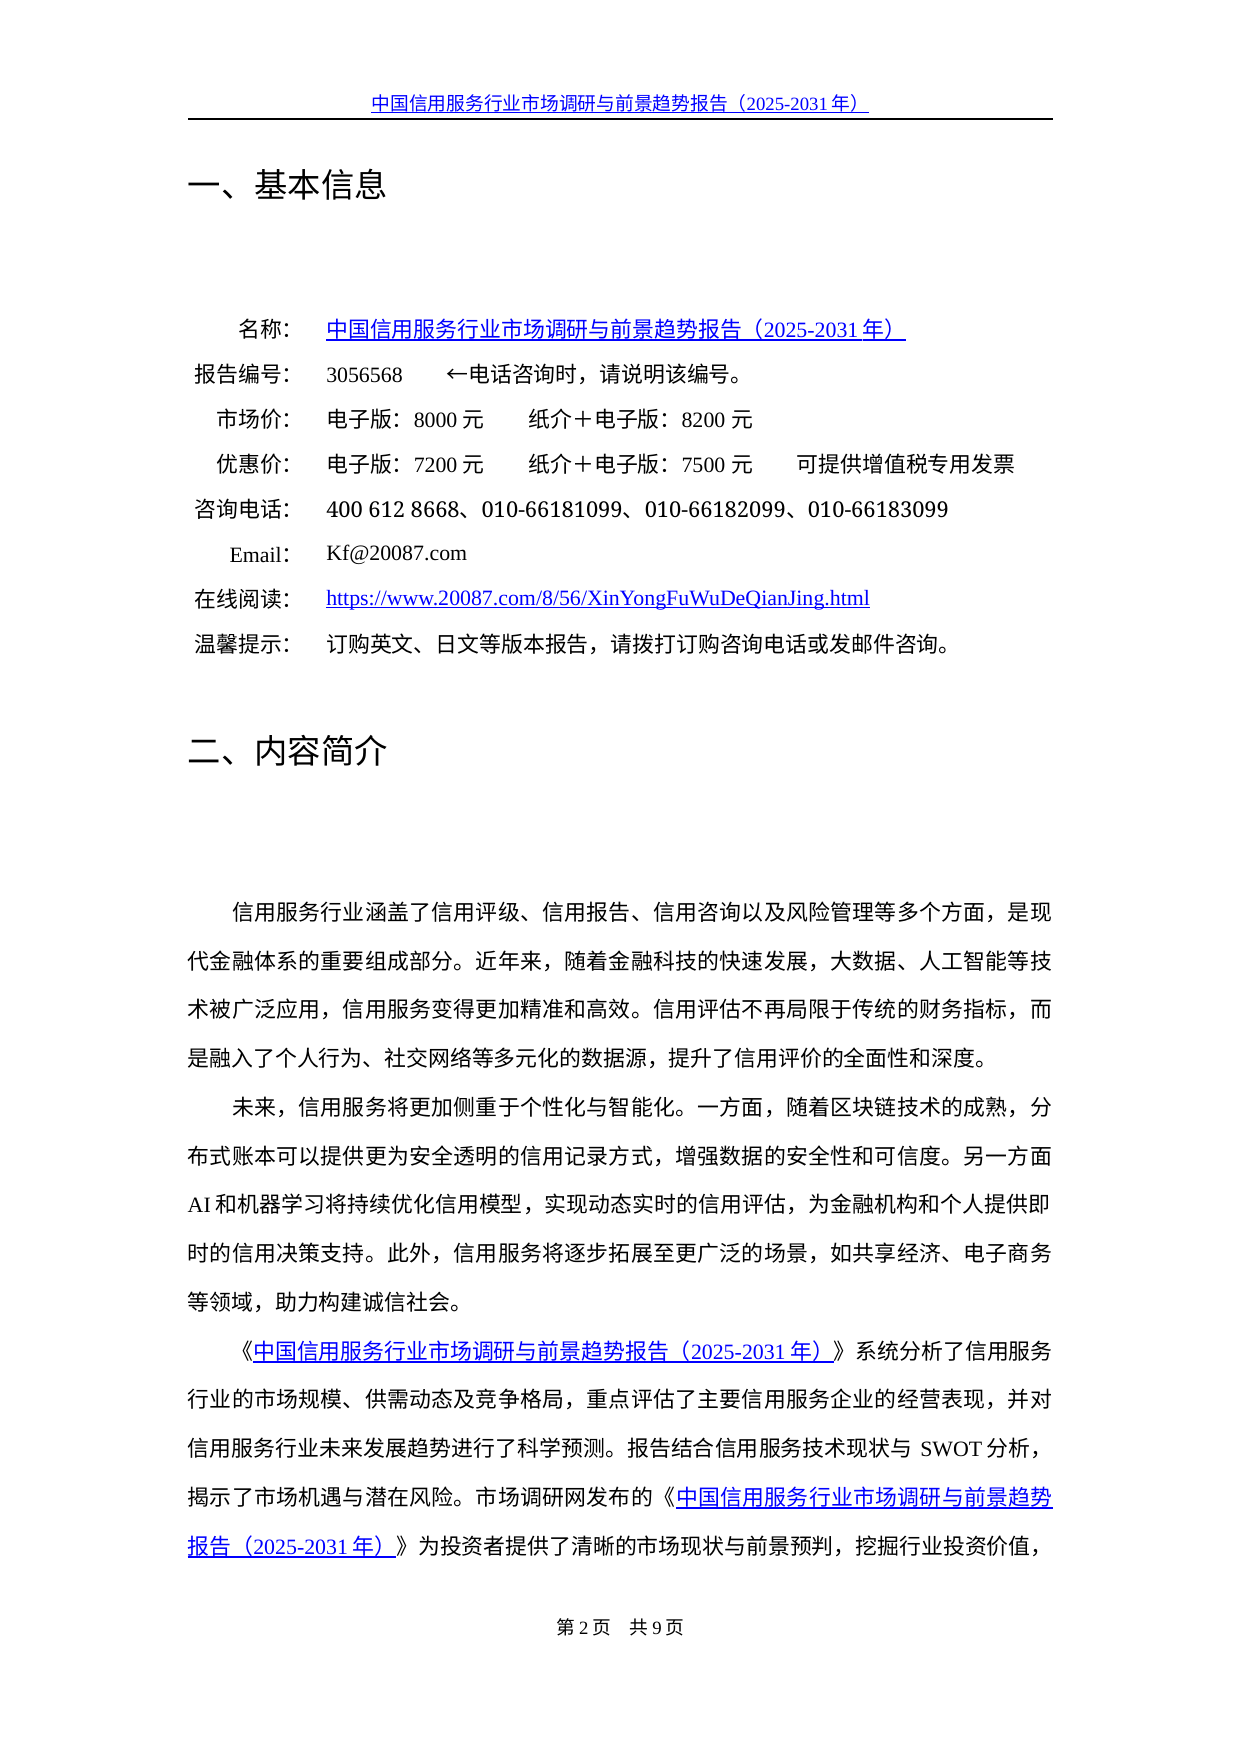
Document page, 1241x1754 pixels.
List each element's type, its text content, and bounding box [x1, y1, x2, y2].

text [187, 894, 1053, 1561]
table_cell 电子版：7200 元 纸介＋电子版：7500 元 可提供增值税专用发票 [315, 447, 1073, 492]
table_cell 咨询电话： [167, 492, 315, 537]
table_cell 温馨提示： [167, 627, 315, 672]
table_header 名称： [167, 312, 315, 357]
table_cell 优惠价： [167, 447, 315, 492]
table_cell 电子版：8000 元 纸介＋电子版：8200 元 [315, 402, 1073, 447]
table_cell [315, 582, 1073, 627]
table_cell Email： [167, 537, 315, 582]
table_cell 在线阅读： [167, 582, 315, 627]
table_header 中国信用服务行业市场调研与前景趋势报告（2025-2031年） [315, 312, 1073, 357]
table_cell 订购英文、日文等版本报告，请拨打订购咨询电话或发邮件咨询。 [315, 627, 1073, 672]
table_cell Kf@20087.com [315, 537, 1073, 582]
table_cell 报告编号： [167, 357, 315, 402]
title 一、基本信息 [187, 150, 1053, 215]
title 二、内容简介 [187, 717, 1053, 782]
table_cell 市场价： [167, 402, 315, 447]
table_cell 400 612 8668、010-66181099、010-66182099、010-66183099 [315, 492, 1073, 537]
table_cell 3056568 ←电话咨询时，请说明该编号。 [315, 357, 1073, 402]
